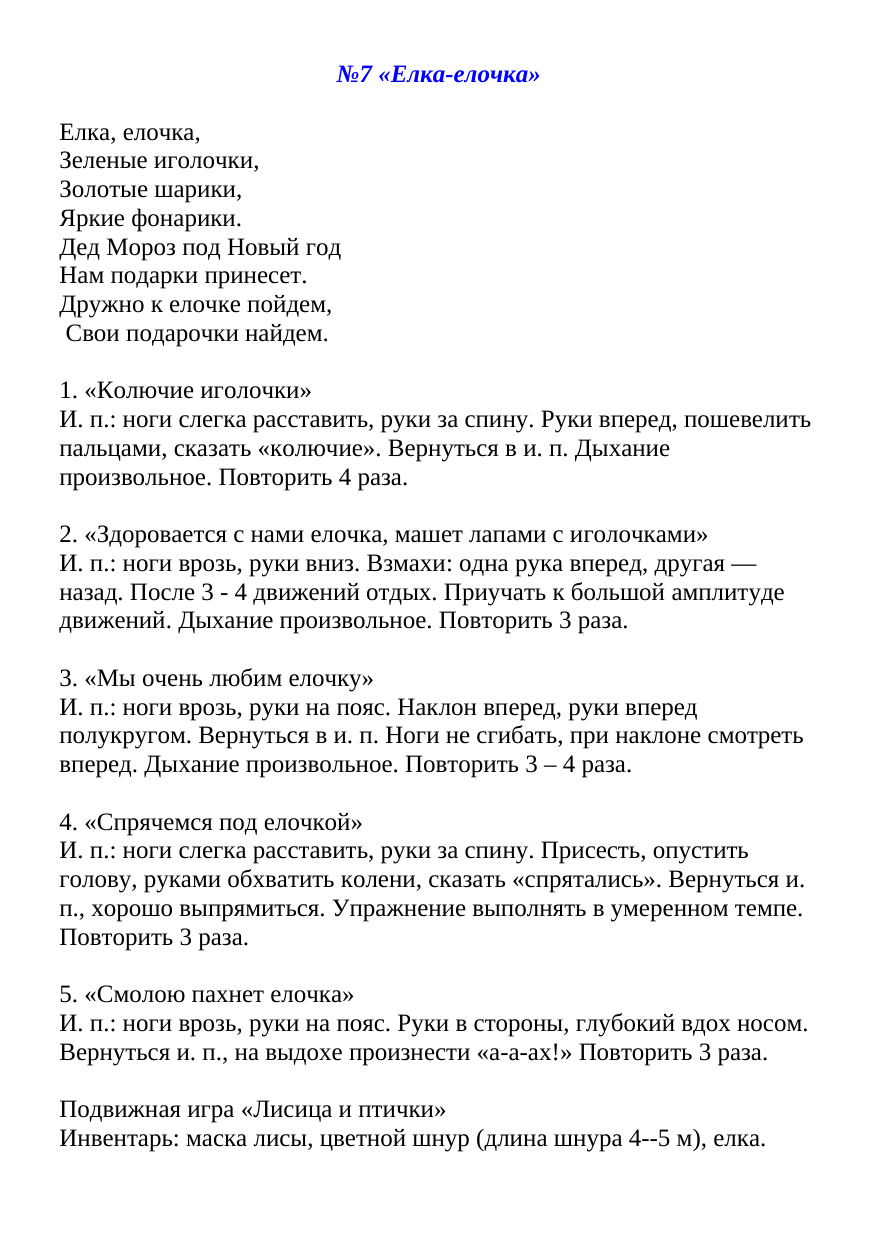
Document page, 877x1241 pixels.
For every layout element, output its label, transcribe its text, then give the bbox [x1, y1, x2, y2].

text Нам подарки принесет. [59, 260, 818, 289]
text 2. «Здоровается с нами елочка, машет лапами с иголочками» [59, 519, 818, 548]
text Свои подарочки найдем. [59, 318, 818, 347]
text 4. «Спрячемся под елочкой» [59, 807, 818, 835]
text Инвентарь: маска лисы, цветной шнур (длина шнура 4--), елка. [59, 1123, 818, 1152]
text 1. «Колючие иголочки» [59, 375, 818, 404]
text Дружно к елочке пойдем, [59, 289, 818, 318]
text И. п.: ноги слегка расставить, руки за спину. Руки вперед, пошевелить пальцами, сказать «колючие». Вернуться в и. п. Дыхание произвольное. Повторить 4 раза. [59, 404, 818, 490]
text Дед Мороз под Новый год [59, 232, 818, 260]
text И. п.: ноги врозь, руки на пояс. Руки в стороны, глубокий вдох носом. Вернуться и. п., на выдохе произнести «а-а-ах!» Повторить 3 раза. [59, 1008, 818, 1065]
text Елка, елочка, [59, 117, 818, 145]
text Подвижная игра «Лисица и птички» [59, 1094, 818, 1123]
text И. п.: ноги слегка расставить, руки за спину. Присесть, опустить голову, руками обхватить колени, сказать «спрятались». Вернуться и. п., хорошо выпрямиться. Упражнение выполнять в умеренном темпе. Повторить 3 раза. [59, 835, 818, 950]
text И. п.: ноги врозь, руки на пояс. Наклон вперед, руки вперед полукругом. Вернуться в и. п. Ноги не сгибать, при наклоне смотреть вперед. Дыхание произвольное. Повторить 3 – 4 раза. [59, 692, 818, 778]
text И. п.: ноги врозь, руки вниз. Взмахи: одна рука вперед, другая — назад. После 3 - 4 движений отдых. Приучать к большой амплитуде движений. Дыхание произвольное. Повторить 3 раза. [59, 548, 818, 634]
text №7 «Елка-елочка» [59, 59, 818, 88]
text Яркие фонарики. [59, 203, 818, 232]
text Зеленые иголочки, [59, 145, 818, 174]
text 3. «Мы очень любим елочку» [59, 663, 818, 692]
text Золотые шарики, [59, 174, 818, 203]
text 5. «Смолою пахнет елочка» [59, 979, 818, 1008]
